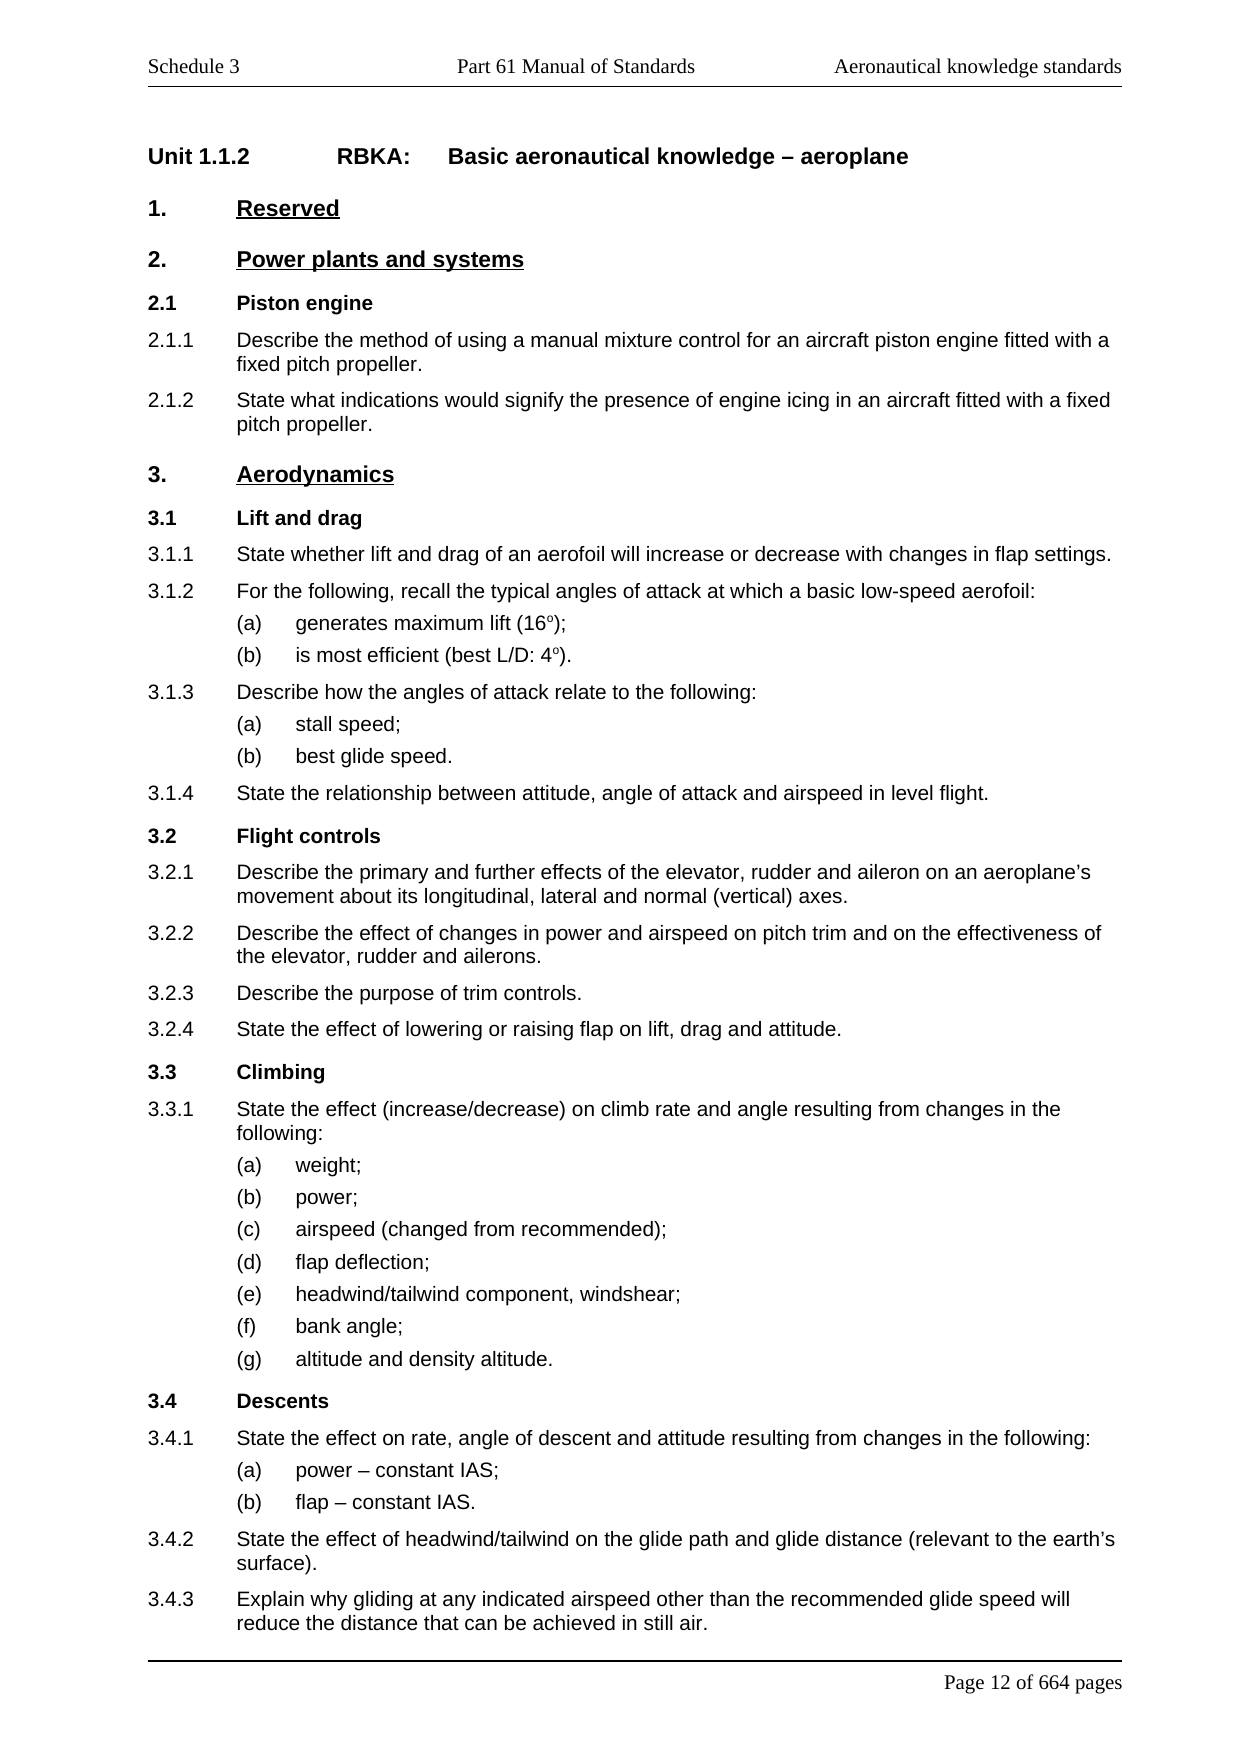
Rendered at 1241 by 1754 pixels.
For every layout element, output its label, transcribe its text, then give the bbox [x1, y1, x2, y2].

text power; [236, 1185, 1122, 1209]
subtitle RBKA: Basic aeronautical knowledge – aeroplane [148, 143, 1122, 169]
text Climbing [148, 1060, 1122, 1084]
text Flight controls [148, 823, 1122, 847]
text State the effect of lowering or raising flap on lift, drag and attitude. [148, 1017, 1122, 1041]
text Describe the method of using a manual mixture control for an aircraft piston engine fitted with a fixed pitch propeller. [148, 327, 1122, 375]
text Explain why gliding at any indicated airspeed other than the recommended glide speed will reduce the distance that can be achieved in still air. [148, 1587, 1122, 1635]
text flap – constant IAS. [236, 1490, 1122, 1514]
text State the effect of headwind/tailwind on the glide path and glide distance (relevant to the earth’s surface). [148, 1527, 1122, 1574]
text Lift and drag [148, 506, 1122, 530]
text State the effect (increase/decrease) on climb rate and angle resulting from changes in the following: [148, 1096, 1122, 1144]
text State what indications would signify the presence of engine icing in an aircraft fitted with a fixed pitch propeller. [148, 388, 1122, 436]
text generates maximum lift (16o); [236, 611, 1122, 635]
text flap deflection; [236, 1249, 1122, 1273]
text headwind/tailwind component, windshear; [236, 1282, 1122, 1306]
text For the following, recall the typical angles of attack at which a basic low-speed aerofoil: [148, 579, 1122, 603]
text Descents [148, 1389, 1122, 1413]
text Describe the primary and further effects of the elevator, rudder and aileron on an aeroplane’s movement about its longitudinal, lateral and normal (vertical) axes. [148, 860, 1122, 908]
text State the effect on rate, angle of descent and attitude resulting from changes in the following: [148, 1426, 1122, 1449]
subtitle Power plants and systems [148, 246, 1122, 272]
subtitle Reserved [148, 194, 1122, 221]
text best glide speed. [236, 744, 1122, 768]
text weight; [236, 1153, 1122, 1177]
text Describe how the angles of attack relate to the following: [148, 680, 1122, 704]
text Describe the effect of changes in power and airspeed on pitch trim and on the effectiveness of the elevator, rudder and ailerons. [148, 920, 1122, 968]
text bank angle; [236, 1314, 1122, 1338]
text is most efficient (best L/D: 4o). [236, 643, 1122, 667]
text State whether lift and drag of an aerofoil will increase or decrease with changes in flap settings. [148, 542, 1122, 566]
subtitle Aerodynamics [148, 461, 1122, 487]
text power – constant IAS; [236, 1458, 1122, 1482]
text State the relationship between attitude, angle of attack and airspeed in level flight. [148, 781, 1122, 805]
text Piston engine [148, 291, 1122, 315]
text Describe the purpose of trim controls. [148, 981, 1122, 1005]
text altitude and density altitude. [236, 1346, 1122, 1370]
text stall speed; [236, 712, 1122, 736]
text airspeed (changed from recommended); [236, 1217, 1122, 1241]
